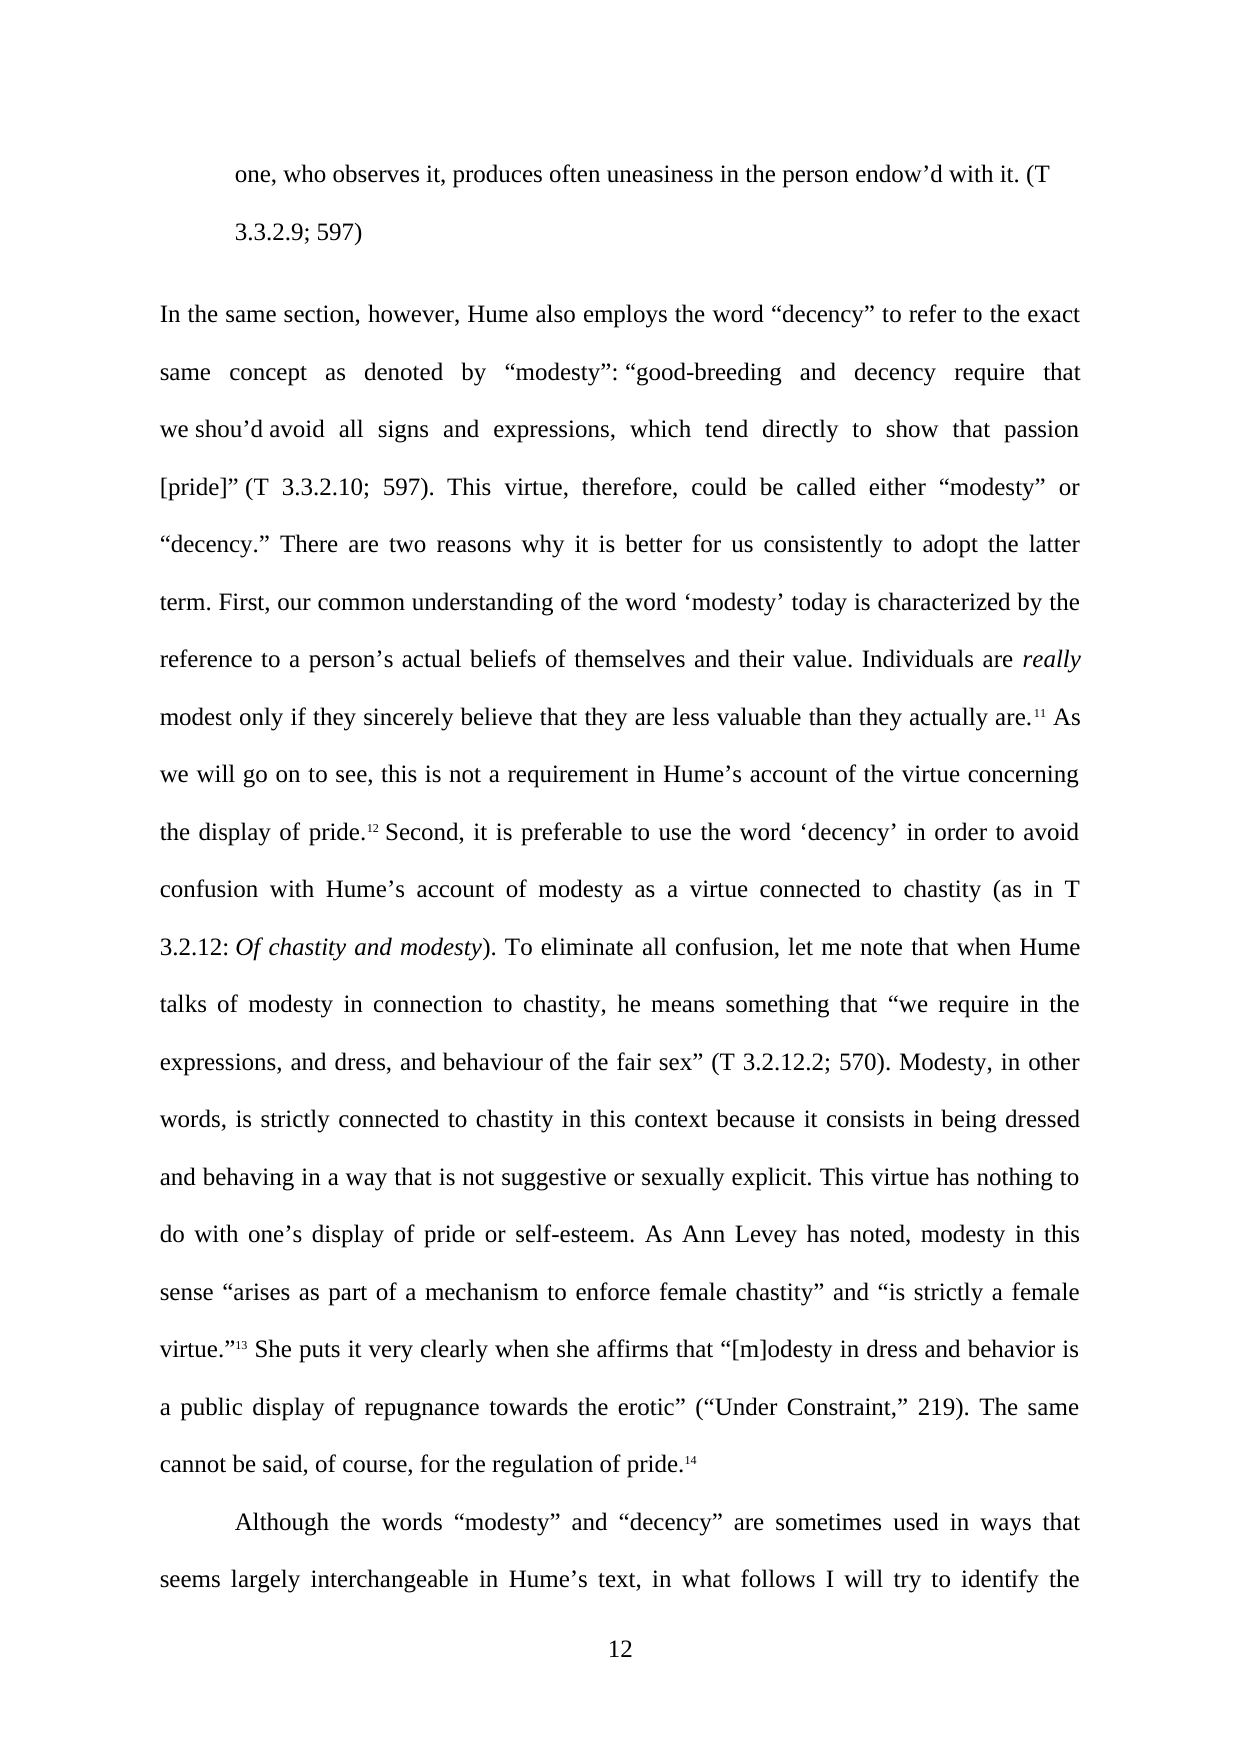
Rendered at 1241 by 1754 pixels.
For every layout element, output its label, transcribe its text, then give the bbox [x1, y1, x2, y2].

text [234, 159, 1081, 246]
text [159, 1507, 1081, 1593]
text In the same section, however, Hume also employs the word “decency” to refer to the exact same concept as denoted by “modesty”: “good-breeding and decency require that we shou’d avoid all signs and expressions, which tend directly to show that passion [pride]” (T 3.3.2.10; 597). This virtue, therefore, could be called either “modesty” or “decency.” There are two reasons why it is better for us consistently to adopt the latter term. First, our common understanding of the word ‘modesty’ today is characterized by the reference to a person’s actual beliefs of themselves and their value. Individuals are really modest only if they sincerely believe that they are less valuable than they actually are. As we will go on to see, this is not a requirement in Hume’s account of the virtue concerning the display of pride. Second, it is preferable to use the word ‘decency’ in order to avoid confusion with Hume’s account of modesty as a virtue connected to chastity (as in T 3.2.12: Of chastity and modesty). To eliminate all confusion, let me note that when Hume talks of modesty in connection to chastity, he means something that “we require in the expressions, and dress, and behaviour of the fair sex” (T 3.2.12.2; 570). Modesty, in other words, is strictly connected to chastity in this context because it consists in being dressed and behaving in a way that is not suggestive or sexually explicit. This virtue has nothing to do with one’s display of pride or self-esteem. As Ann Levey has noted, modesty in this sense “arises as part of a mechanism to enforce female chastity” and “is strictly a female virtue.” She puts it very clearly when she affirms that “[m]odesty in dress and behavior is a public display of repugnance towards the erotic” (“Under Constraint,” 219). The same cannot be said, of course, for the regulation of pride. [159, 299, 1081, 1478]
